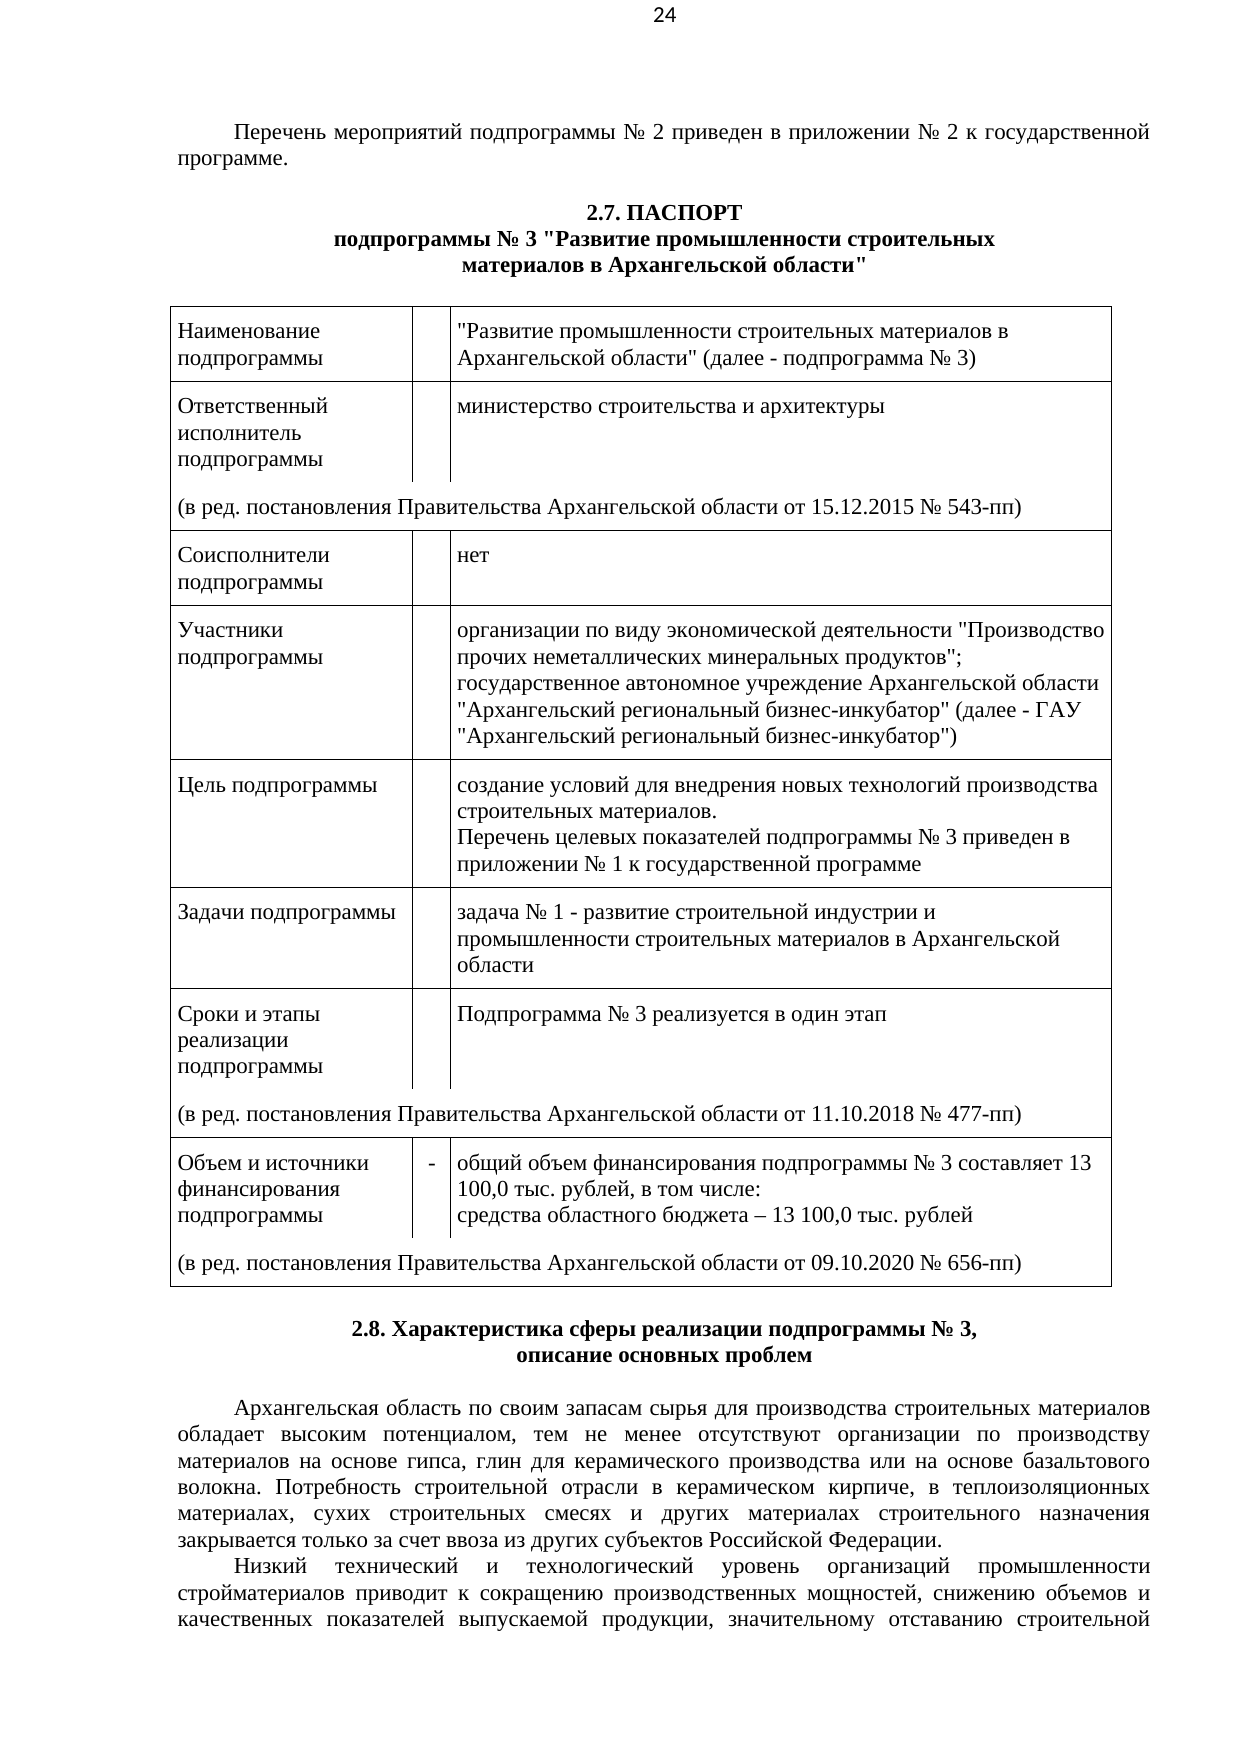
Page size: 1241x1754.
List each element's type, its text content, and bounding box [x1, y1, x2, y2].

table_cell Цель подпрограммы [171, 760, 412, 887]
title материалов в Архангельской области" [177, 252, 1152, 278]
table_cell [413, 531, 450, 605]
table_cell [413, 760, 450, 887]
table_header [413, 307, 450, 381]
table_cell Подпрограмма № 3 реализуется в один этап [451, 989, 1111, 1089]
text Перечень мероприятий подпрограммы № 2 приведен в приложении № 2 к государственной программе. [177, 118, 1152, 171]
table_cell Задачи подпрограммы [171, 888, 412, 988]
table_cell общий объем финансирования подпрограммы № 3 составляет 13 100,0 тыс. рублей, в том числе: средства областного бюджета – 13 100,0 тыс. рублей [451, 1138, 1111, 1238]
table_cell (в ред. постановления Правительства Архангельской области от 09.10.2020 № 656-пп) [171, 1238, 1111, 1286]
title 2.8. Характеристика сферы реализации подпрограммы № 3, [177, 1315, 1152, 1341]
table_cell Объем и источники финансирования подпрограммы [171, 1138, 412, 1238]
table_cell организации по виду экономической деятельности "Производство прочих неметаллических минеральных продуктов"; государственное автономное учреждение Архангельской области "Архангельский региональный бизнес-инкубатор" (далее - ГАУ "Архангельский региональный бизнес-инкубатор") [451, 606, 1111, 759]
table_header Наименование подпрограммы [171, 307, 412, 381]
table_cell [413, 606, 450, 759]
table_header "Развитие промышленности строительных материалов в Архангельской области" (далее - подпрограмма № 3) [451, 307, 1111, 381]
text Архангельская область по своим запасам сырья для производства строительных материалов обладает высоким потенциалом, тем не менее отсутствуют организации по производству материалов на основе гипса, глин для керамического производства или на основе базальтового волокна. Потребность строительной отрасли в керамическом кирпиче, в теплоизоляционных материалах, сухих строительных смесях и других материалах строительного назначения закрывается только за счет ввоза из других субъектов Российской Федерации. [177, 1394, 1152, 1552]
title подпрограммы № 3 "Развитие промышленности строительных [177, 225, 1152, 252]
table_cell (в ред. постановления Правительства Архангельской области от 15.12.2015 № 543-пп) [171, 482, 1111, 530]
table_cell министерство строительства и архитектуры [451, 382, 1111, 482]
table_cell задача № 1 - развитие строительной индустрии и промышленности строительных материалов в Архангельской области [451, 888, 1111, 988]
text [177, 1552, 1152, 1631]
table_cell [413, 888, 450, 988]
table_cell создание условий для внедрения новых технологий производства строительных материалов. Перечень целевых показателей подпрограммы № 3 приведен в приложении № 1 к государственной программе [451, 760, 1111, 887]
table_cell Участники подпрограммы [171, 606, 412, 759]
table_cell нет [451, 531, 1111, 605]
table_cell Соисполнители подпрограммы [171, 531, 412, 605]
title описание основных проблем [177, 1341, 1152, 1368]
title 2.7. ПАСПОРТ [177, 199, 1152, 225]
table_cell [413, 382, 450, 482]
table_cell [413, 989, 450, 1089]
table_cell (в ред. постановления Правительства Архангельской области от 11.10.2018 № 477-пп) [171, 1089, 1111, 1137]
table_cell - [413, 1138, 450, 1238]
table_cell Сроки и этапы реализации подпрограммы [171, 989, 412, 1089]
table_cell Ответственный исполнитель подпрограммы [171, 382, 412, 482]
